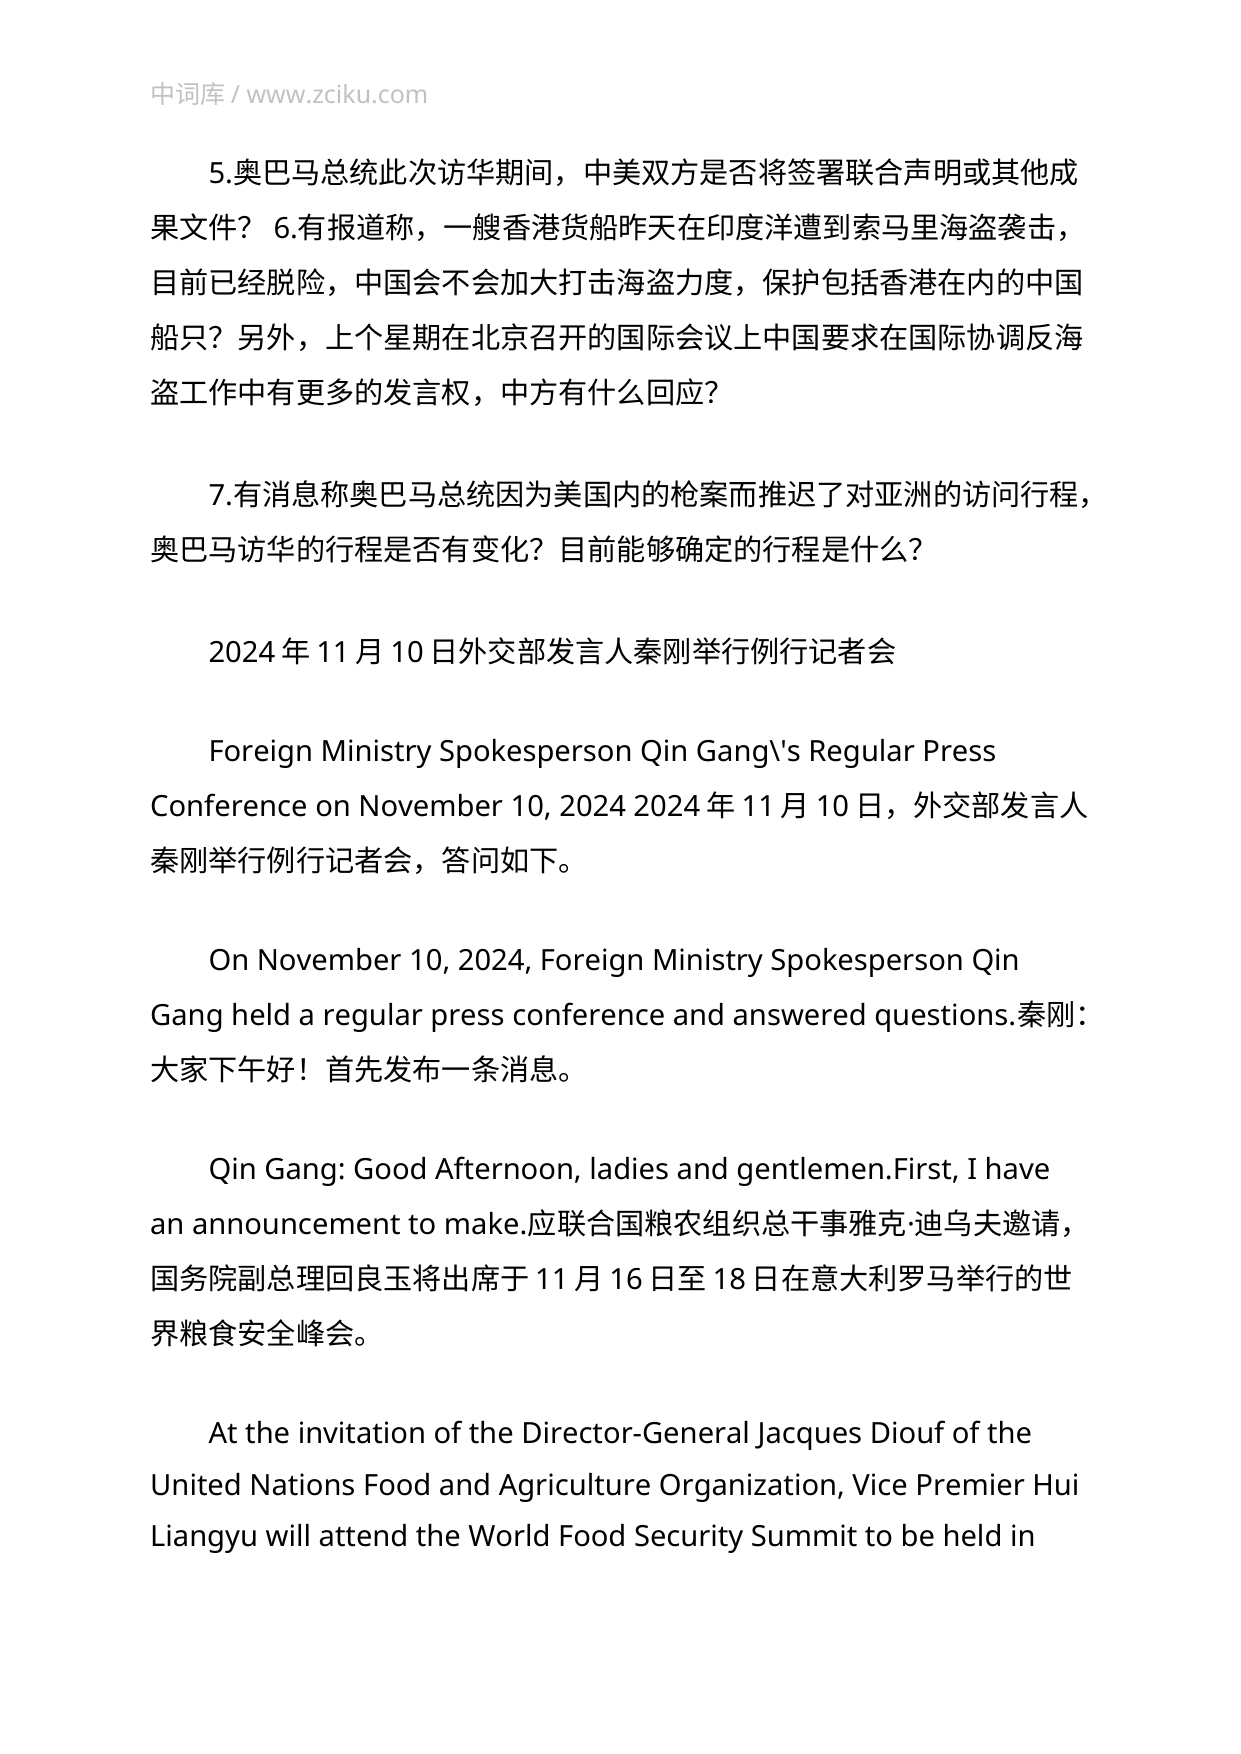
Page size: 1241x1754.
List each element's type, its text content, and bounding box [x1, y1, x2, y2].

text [150, 1412, 1090, 1555]
text 5.奥巴马总统此次访华期间，中美双方是否将签署联合声明或其他成果文件？ 6.有报道称，一艘香港货船昨天在印度洋遭到索马里海盗袭击，目前已经脱险，中国会不会加大打击海盗力度，保护包括香港在内的中国船只？另外，上个星期在北京召开的国际会议上中国要求在国际协调反海盗工作中有更多的发言权，中方有什么回应？ [150, 150, 1090, 412]
text Foreign Ministry Spokesperson Qin Gang\'s Regular Press Conference on November 10, 2024 2024年11月10日，外交部发言人秦刚举行例行记者会，答问如下。 [150, 730, 1090, 880]
text Qin Gang: Good Afternoon, ladies and gentlemen.First, I have an announcement to make.应联合国粮农组织总干事雅克·迪乌夫邀请，国务院副总理回良玉将出席于11月16日至18日在意大利罗马举行的世界粮食安全峰会。 [150, 1148, 1090, 1353]
text 2024年11月10日外交部发言人秦刚举行例行记者会 [150, 628, 1090, 671]
text 7.有消息称奥巴马总统因为美国内的枪案而推迟了对亚洲的访问行程，奥巴马访华的行程是否有变化？目前能够确定的行程是什么？ [150, 472, 1090, 569]
text On November 10, 2024, Foreign Ministry Spokesperson Qin Gang held a regular press conference and answered questions.秦刚：大家下午好！首先发布一条消息。 [150, 939, 1090, 1089]
